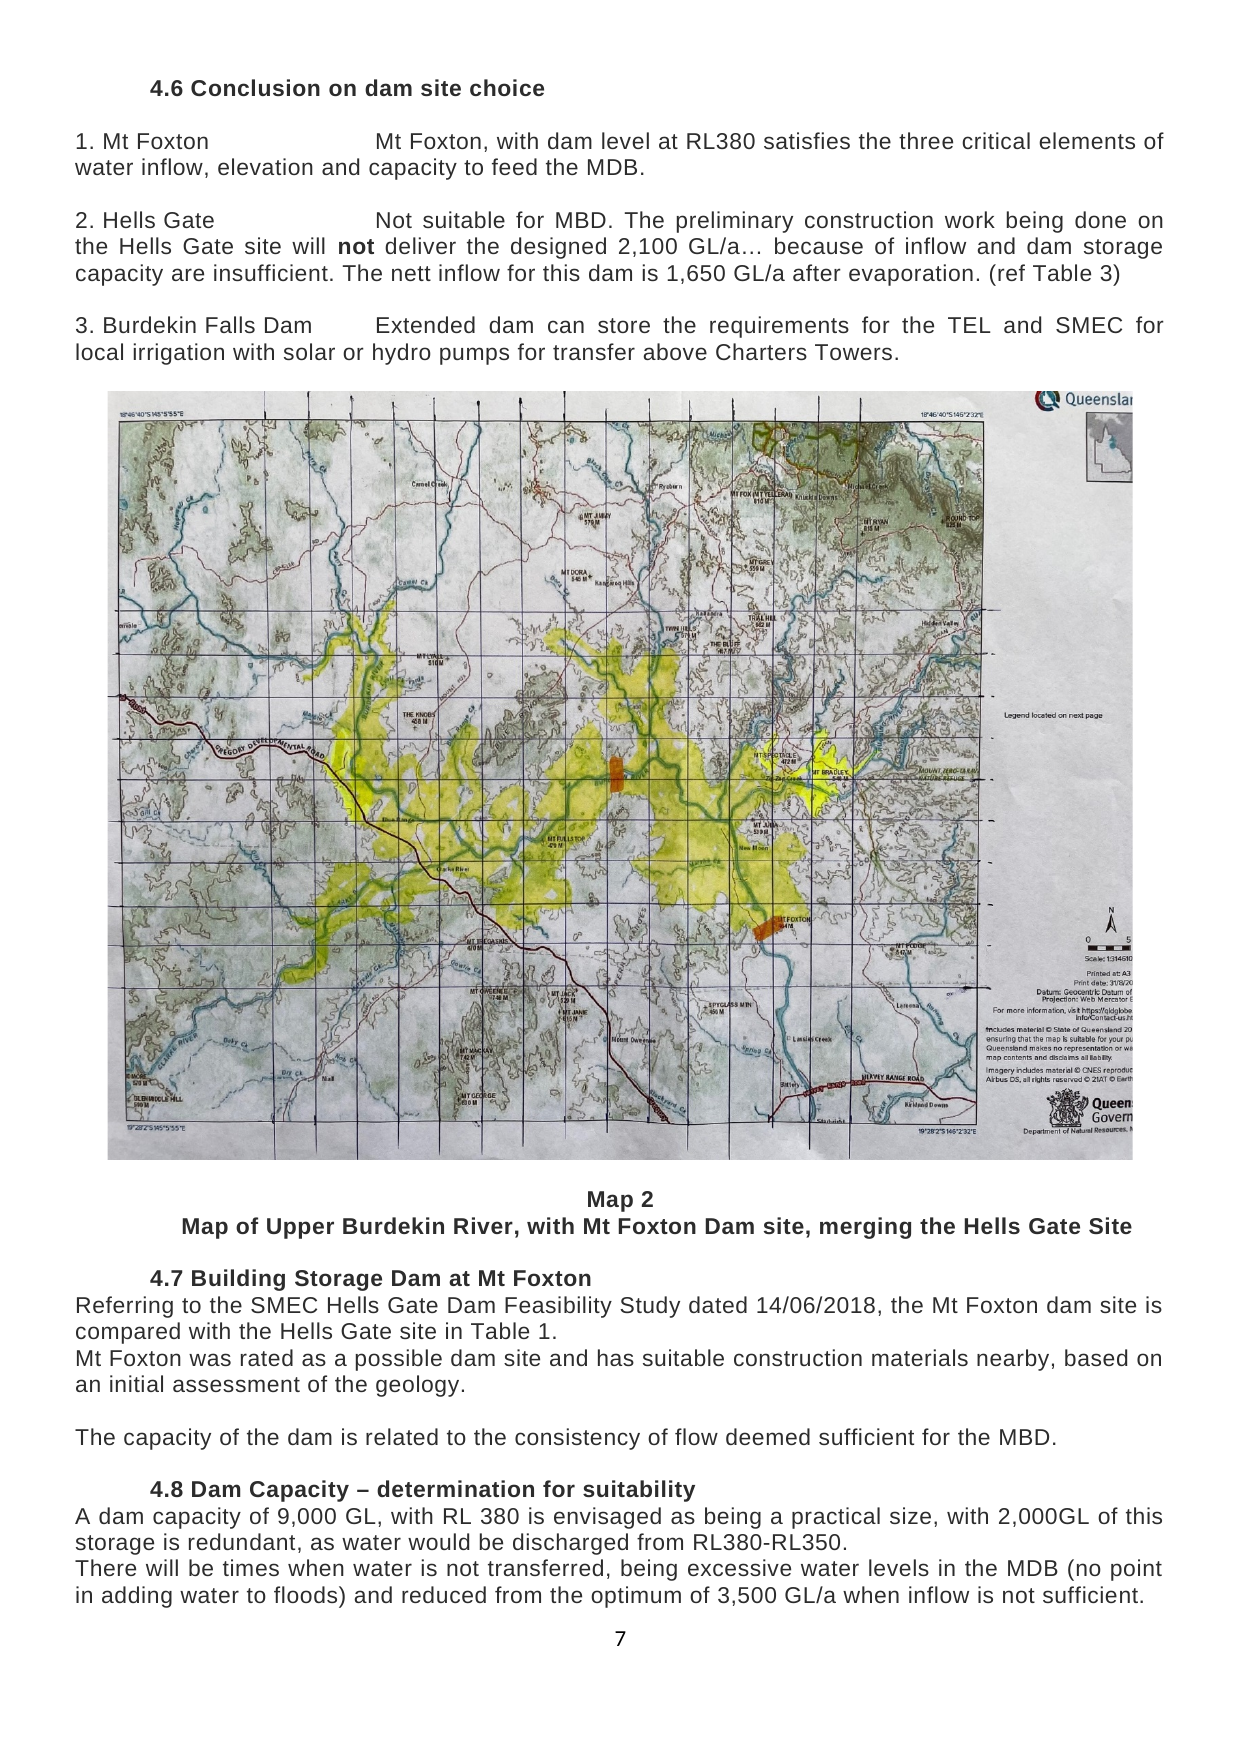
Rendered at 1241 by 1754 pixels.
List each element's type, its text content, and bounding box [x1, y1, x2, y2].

text 3. Burdekin Falls Dam Extended dam can store the requirements for the TEL and SMEC for local irrigation with solar or hydro pumps for transfer above Charters Towers. [75, 312, 1165, 365]
text 4.7 Building Storage Dam at Mt Foxton [150, 1265, 1165, 1292]
text There will be times when water is not transferred, being excessive water levels in the MDB (no point in adding water to floods) and reduced from the optimum of 3,500 GL/a when inflow is not sufficient. [75, 1555, 1165, 1608]
text Map of Upper Burdekin River, with Mt Foxton Dam site, merging the Hells Gate Site [150, 1213, 1165, 1239]
text Referring to the SMEC Hells Gate Dam Feasibility Study dated 14/06/2018, the Mt Foxton dam site is compared with the Hells Gate site in Table 1. [75, 1292, 1165, 1344]
text 2. Hells Gate Not suitable for MBD. The preliminary construction work being done on the Hells Gate site will not deliver the designed 2,100 GL/a… because of inflow and dam storage capacity are insufficient. The nett inflow for this dam is 1,650 GL/a after evaporation. (ref Table 3) [75, 207, 1165, 286]
text Mt Foxton was rated as a possible dam site and has suitable construction materials nearby, based on an initial assessment of the geology. [75, 1344, 1165, 1397]
text Map 2 [75, 1186, 1165, 1213]
text 4.6 Conclusion on dam site choice [150, 75, 1165, 101]
picture [107, 391, 1133, 1160]
text A dam capacity of 9,000 GL, with RL 380 is envisaged as being a practical size, with 2,000GL of this storage is redundant, as water would be discharged from RL380-RL350. [75, 1503, 1165, 1555]
text The capacity of the dam is related to the consistency of flow deemed sufficient for the MBD. [75, 1423, 1165, 1450]
text 1. Mt Foxton Mt Foxton, with dam level at RL380 satisfies the three critical elements of water inflow, elevation and capacity to feed the MDB. [75, 128, 1165, 180]
text 4.8 Dam Capacity – determination for suitability [150, 1476, 1165, 1503]
